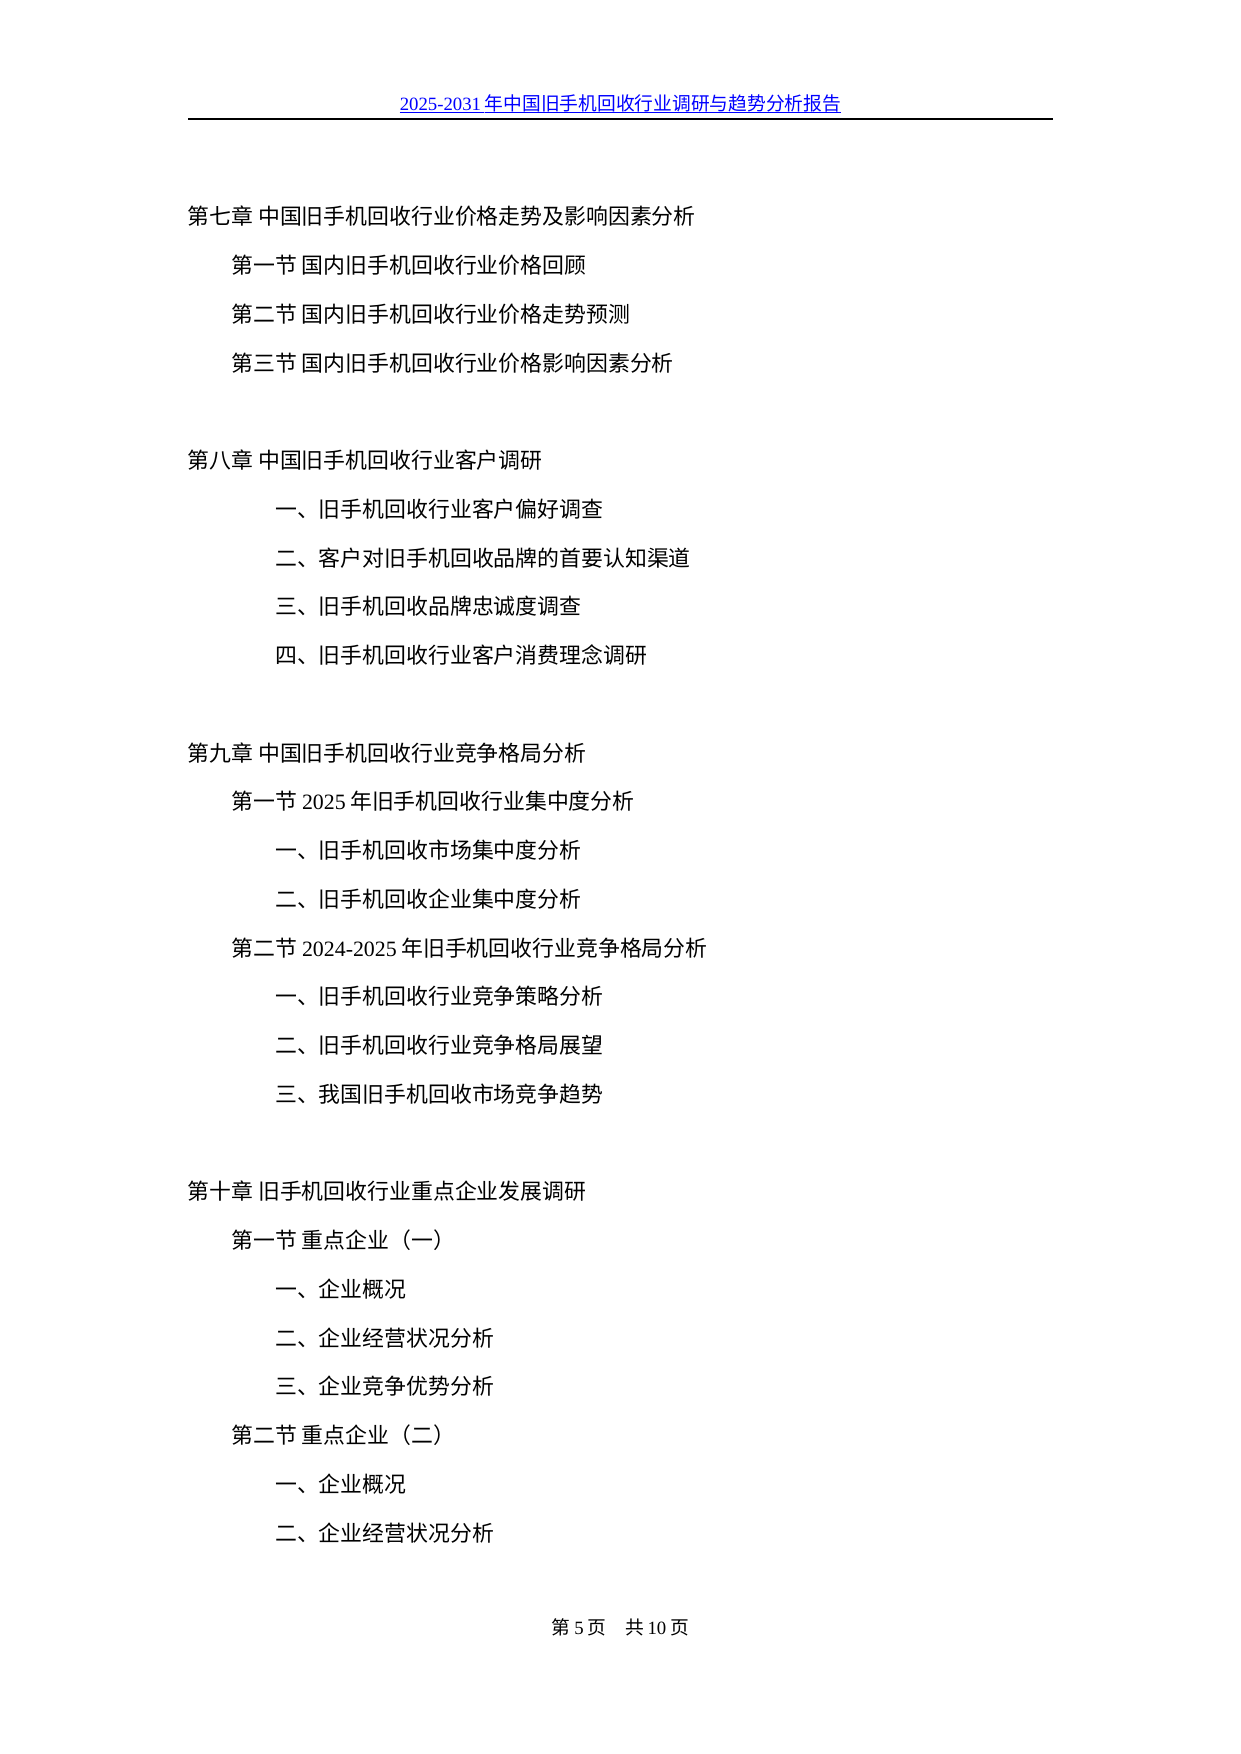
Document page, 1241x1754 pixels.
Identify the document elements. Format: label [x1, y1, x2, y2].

text [187, 150, 1053, 1548]
